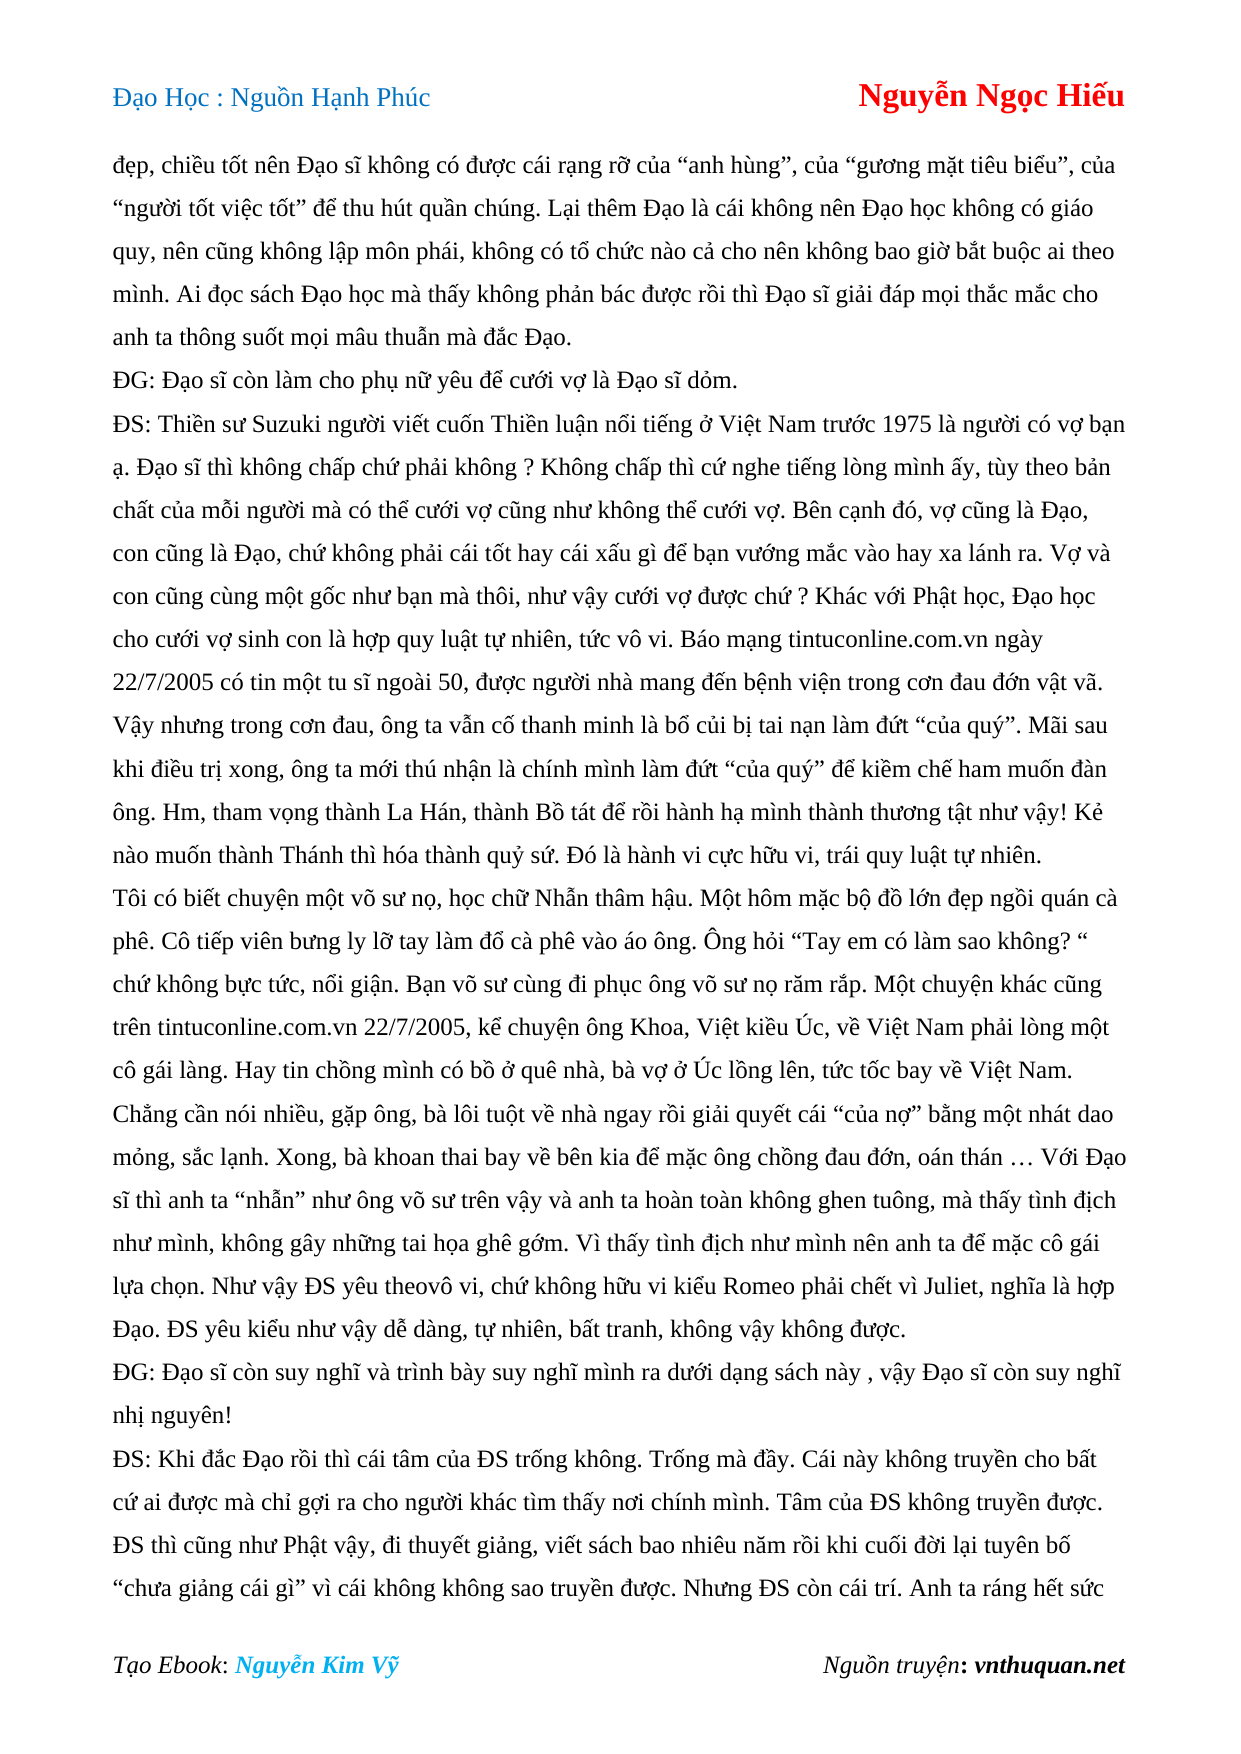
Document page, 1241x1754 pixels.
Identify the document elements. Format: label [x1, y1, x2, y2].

text [112, 150, 1128, 1602]
